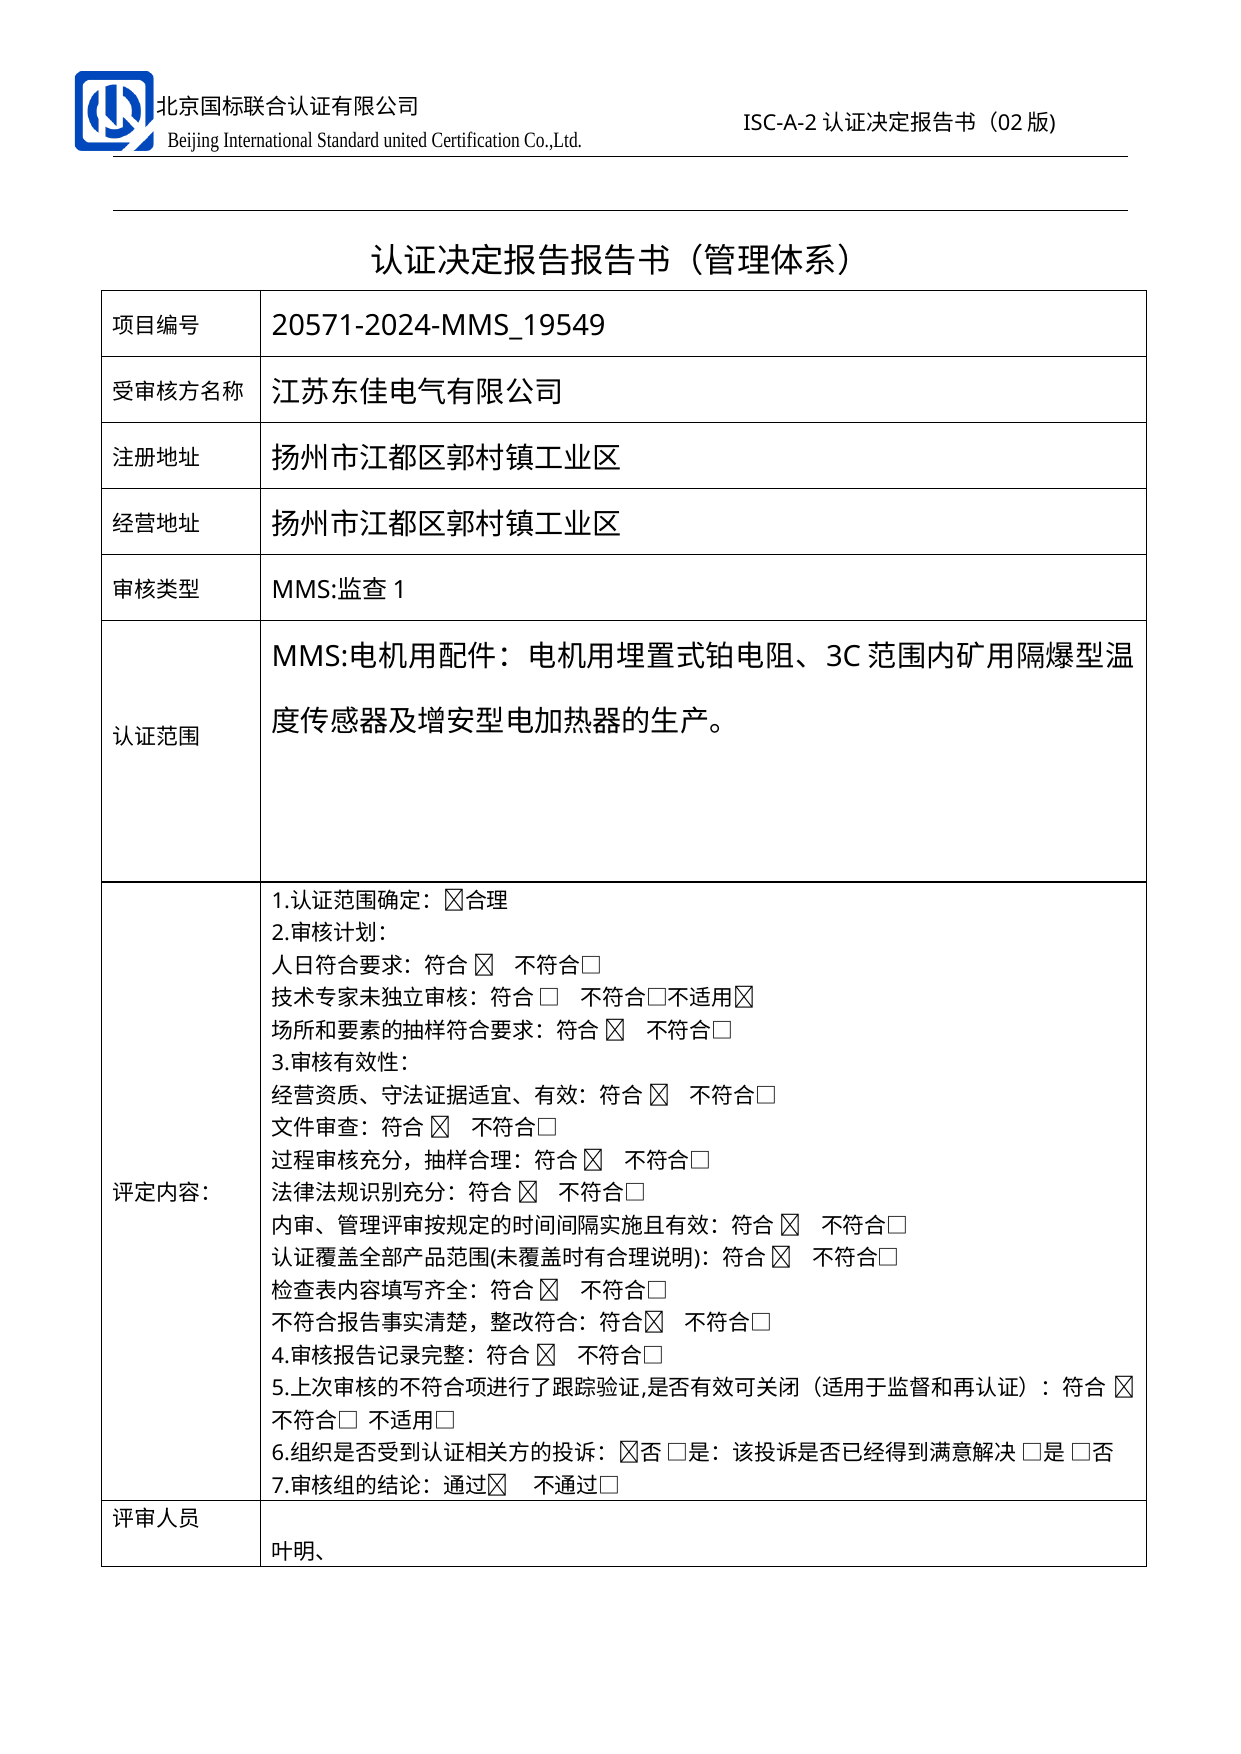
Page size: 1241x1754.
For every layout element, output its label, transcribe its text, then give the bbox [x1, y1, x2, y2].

table_cell 审核类型 [102, 555, 260, 620]
table_header 项目编号 [102, 291, 260, 356]
table_header 20571-2024-MMS_19549 [261, 291, 1146, 356]
text 认证决定报告报告书（管理体系） [112, 225, 1128, 290]
table_cell 叶明、 [261, 1501, 1146, 1566]
table_cell 经营地址 [102, 489, 260, 554]
table_cell 扬州市江都区郭村镇工业区 [261, 489, 1146, 554]
table_cell 注册地址 [102, 423, 260, 488]
table_cell 受审核方名称 [102, 357, 260, 422]
table_cell 扬州市江都区郭村镇工业区 [261, 423, 1146, 488]
picture [74, 71, 154, 151]
table_cell 评审人员 [102, 1501, 260, 1566]
table_cell MMS:监查1 [261, 555, 1146, 620]
table_cell 认证范围 [102, 621, 260, 881]
table_cell 江苏东佳电气有限公司 [261, 357, 1146, 422]
table_cell 评定内容： [102, 883, 260, 1500]
table_cell 1.认证范围确定：合理 2.审核计划： 人日符合要求：符合 不符合□ 技术专家未独立审核：符合 □ 不符合□不适用 场所和要素的抽样符合要求：符合 不符合□ 3.审核有效性： 经营资质、守法证据适宜、有效：符合 不符合□ 文件审查：符合 不符合□ 过程审核充分，抽样合理：符合 不符合□ 法律法规识别充分：符合 不符合□ 内审、管理评审按规定的时间间隔实施且有效：符合 不符合□ 认证覆盖全部产品范围(未覆盖时有合理说明)：符合 不符合□ 检查表内容填写齐全：符合 不符合□ 不符合报告事实清楚，整改符合：符合 不符合□ 4.审核报告记录完整：符合 不符合□ 5.上次审核的不符合项进行了跟踪验证,是否有效可关闭（适用于监督和再认证）：符合 不符合□ 不适用□ 6.组织是否受到认证相关方的投诉：否 □是：该投诉是否已经得到满意解决 □是 □否 7.审核组的结论：通过 不通过□ [261, 883, 1146, 1500]
table_cell MMS:电机用配件：电机用埋置式铂电阻、3C范围内矿用隔爆型温度传感器及增安型电加热器的生产。 [261, 621, 1146, 881]
